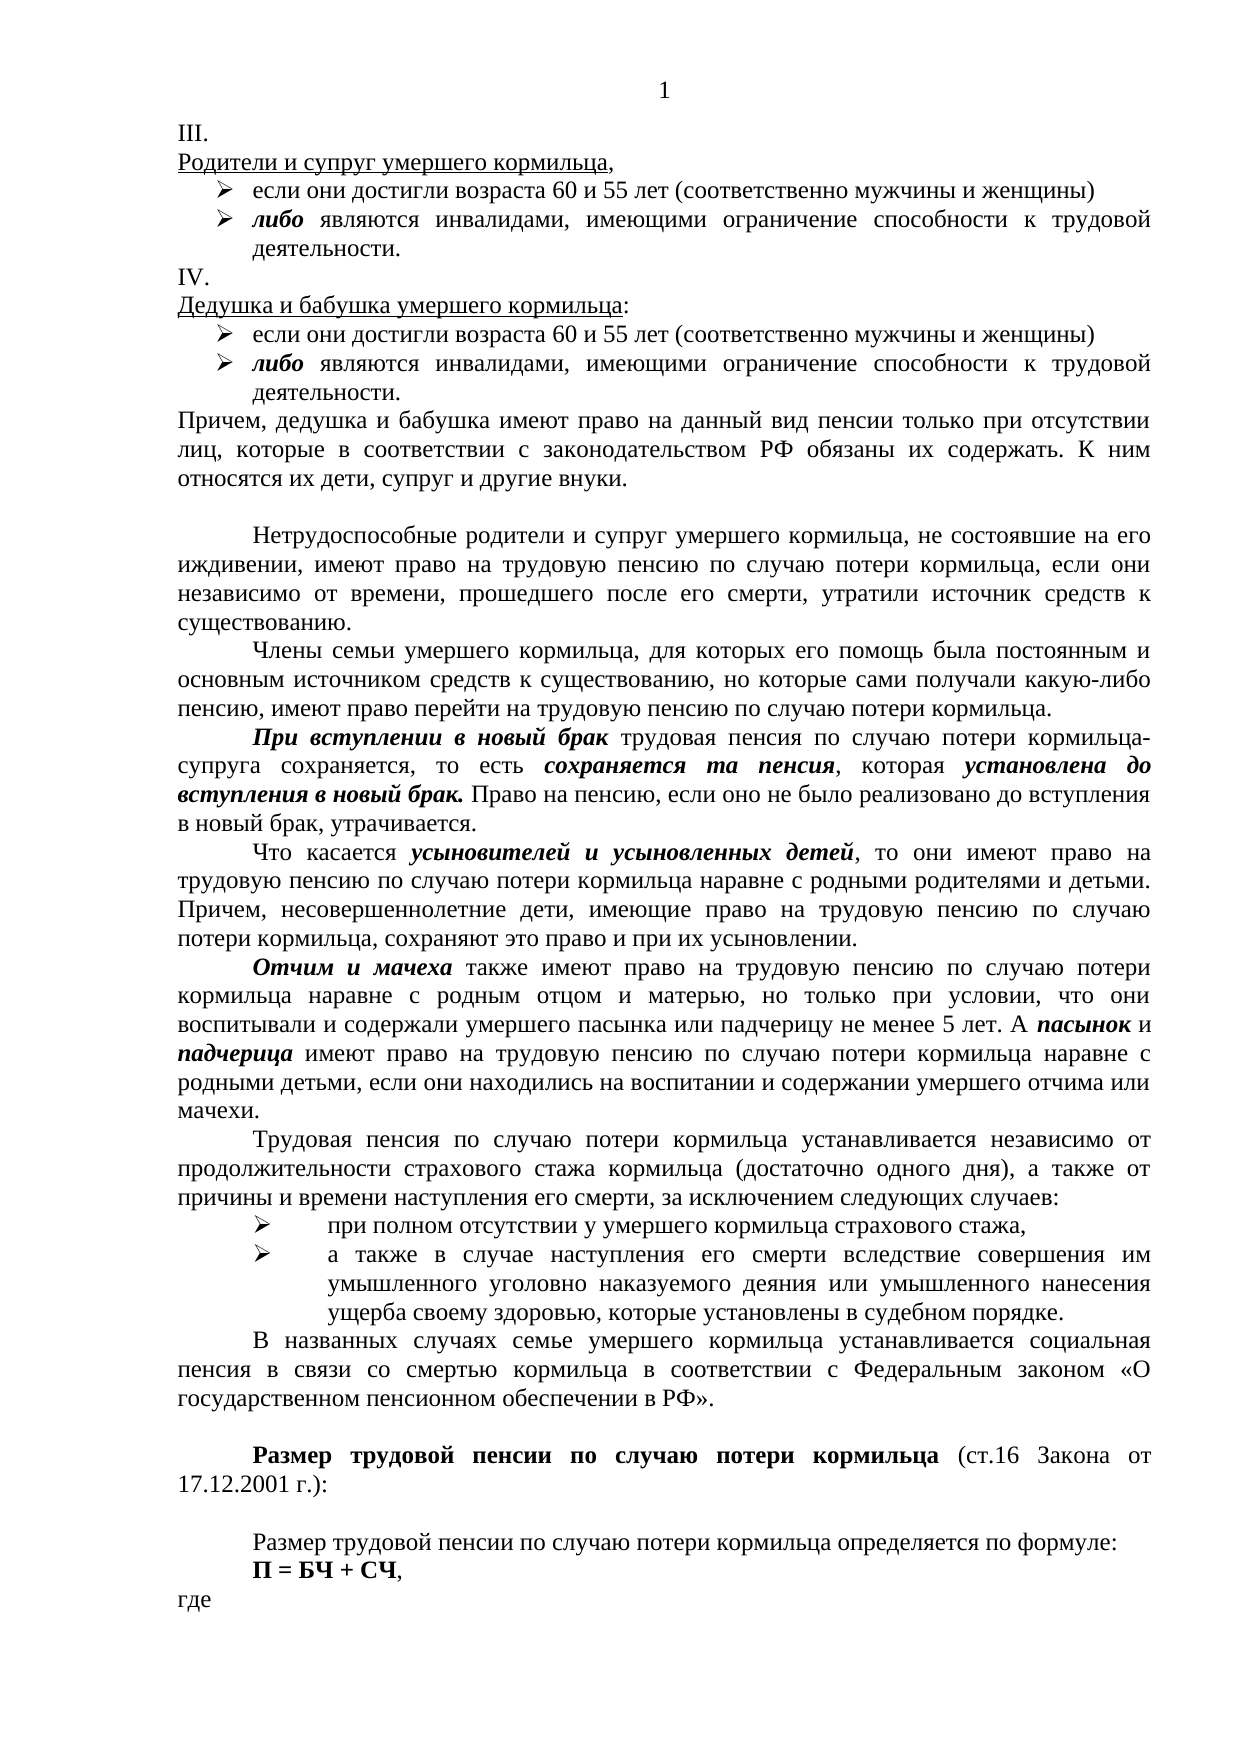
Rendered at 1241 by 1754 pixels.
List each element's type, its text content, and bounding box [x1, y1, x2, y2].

list если они достигли возраста 60 и 55 лет (соответственно мужчины и женщины) [215, 319, 1152, 348]
text Члены семьи умершего кормильца, для которых его помощь была постоянным и основным источником средств к существованию, но которые сами получали какую-либо пенсию, имеют право перейти на трудовую пенсию по случаю потери кормильца. [177, 636, 1152, 722]
text Причем, дедушка и бабушка имеют право на данный вид пенсии только при отсутствии лиц, которые в соответствии с законодательством РФ обязаны их содержать. К ним относятся их дети, супруг и другие внуки. [177, 406, 1152, 492]
text В названных случаях семье умершего кормильца устанавливается социальная пенсия в связи со смертью кормильца в соответствии с Федеральным законом «О государственном пенсионном обеспечении в РФ». [177, 1326, 1152, 1412]
text Нетрудоспособные родители и супруг умершего кормильца, не состоявшие на его иждивении, имеют право на трудовую пенсию по случаю потери кормильца, если они независимо от времени, прошедшего после его смерти, утратили источник средств к существованию. [177, 521, 1152, 636]
text Что касается усыновителей и усыновленных детей, то они имеют право на трудовую пенсию по случаю потери кормильца наравне с родными родителями и детьми. Причем, несовершеннолетние дети, имеющие право на трудовую пенсию по случаю потери кормильца, сохраняют это право и при их усыновлении. [177, 837, 1152, 952]
text где [177, 1584, 1152, 1613]
list при полном отсутствии у умершего кормильца страхового стажа, [252, 1211, 1152, 1239]
text Размер трудовой пенсии по случаю потери кормильца определяется по формуле: [177, 1527, 1152, 1556]
text IV. [177, 262, 1152, 291]
text III. [177, 118, 1152, 147]
text При вступлении в новый брак трудовая пенсия по случаю потери кормильца-супруга сохраняется, то есть сохраняется та пенсия, которая установлена до вступления в новый брак. Право на пенсию, если оно не было реализовано до вступления в новый брак, утрачивается. [177, 722, 1152, 837]
list если они достигли возраста 60 и 55 лет (соответственно мужчины и женщины) [215, 176, 1152, 204]
text Размер трудовой пенсии по случаю потери кормильца (ст.16 Закона от 17.12.2001 г.): [177, 1441, 1152, 1498]
text Родители и супруг умершего кормильца, [177, 147, 1152, 176]
list либо являются инвалидами, имеющими ограничение способности к трудовой деятельности. [215, 204, 1152, 262]
list либо являются инвалидами, имеющими ограничение способности к трудовой деятельности. [215, 348, 1152, 406]
list а также в случае наступления его смерти вследствие совершения им умышленного уголовно наказуемого деяния или умышленного нанесения ущерба своему здоровью, которые установлены в судебном порядке. [252, 1239, 1152, 1326]
text Трудовая пенсия по случаю потери кормильца устанавливается независимо от продолжительности страхового стажа кормильца (достаточно одного дня), а также от причины и времени наступления его смерти, за исключением следующих случаев: [177, 1124, 1152, 1211]
text Дедушка и бабушка умершего кормильца: [177, 291, 1152, 319]
text Отчим и мачеха также имеют право на трудовую пенсию по случаю потери кормильца наравне с родным отцом и матерью, но только при условии, что они воспитывали и содержали умершего пасынка или падчерицу не менее 5 лет. А пасынок и падчерица имеют право на трудовую пенсию по случаю потери кормильца наравне с родными детьми, если они находились на воспитании и содержании умершего отчима или мачехи. [177, 952, 1152, 1124]
text П = БЧ + СЧ, [177, 1556, 1152, 1584]
